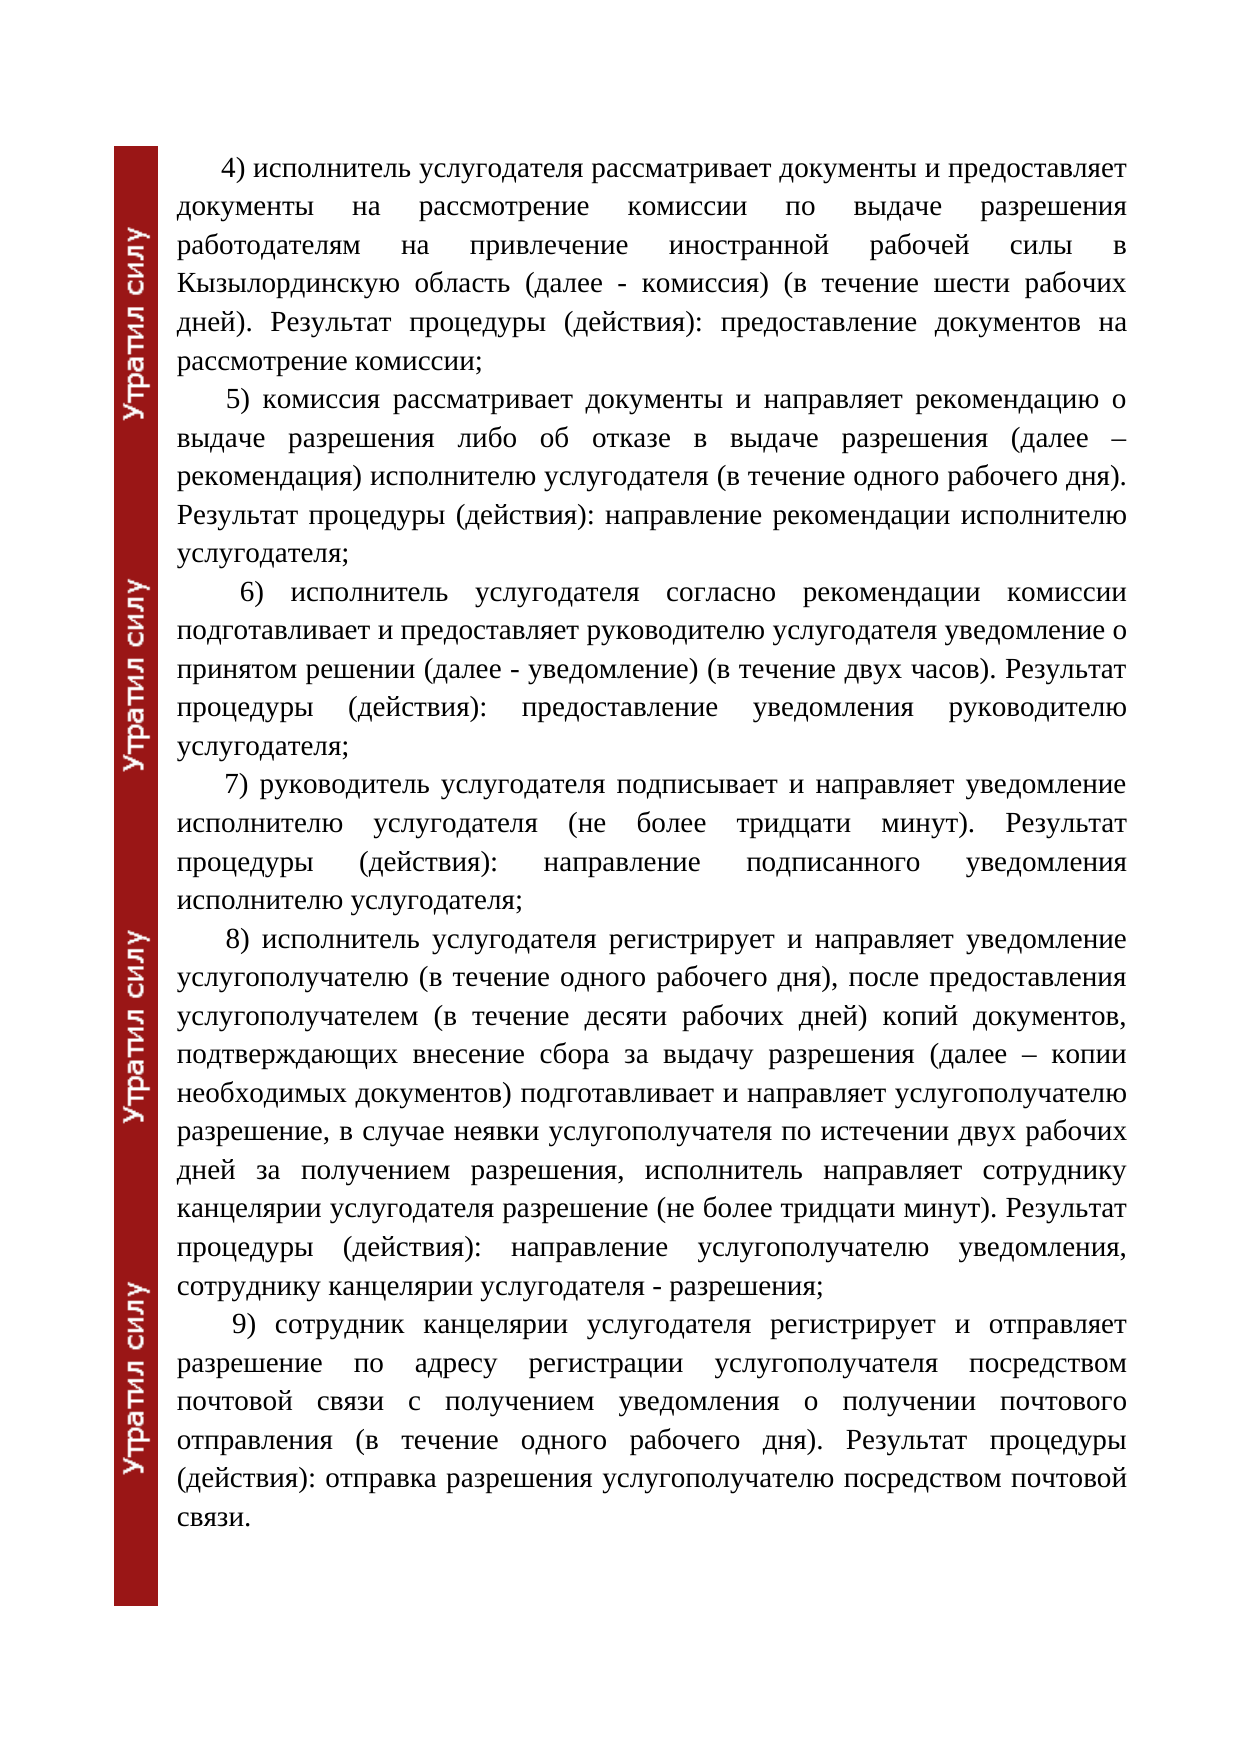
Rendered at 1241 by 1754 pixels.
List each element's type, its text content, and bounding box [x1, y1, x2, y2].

text 5) комиссия рассматривает документы и направляет рекомендацию о выдаче разрешения либо об отказе в выдаче разрешения (далее – рекомендация) исполнителю услугодателя (в течение одного рабочего дня). Результат процедуры (действия): направление рекомендации исполнителю услугодателя; [112, 381, 1128, 569]
text 7) руководитель услугодателя подписывает и направляет уведомление исполнителю услугодателя (не более тридцати минут). Результат процедуры (действия): направление подписанного уведомления исполнителю услугодателя; [112, 767, 1128, 916]
picture [114, 1532, 158, 1606]
picture [114, 569, 158, 574]
text 4) исполнитель услугодателя рассматривает документы и предоставляет документы на рассмотрение комиссии по выдаче разрешения работодателям на привлечение иностранной рабочей силы в Кызылординскую область (далее - комиссия) (в течение шести рабочих дней). Результат процедуры (действия): предоставление документов на рассмотрение комиссии; [112, 150, 1128, 376]
text 8) исполнитель услугодателя регистрирует и направляет уведомление услугополучателю (в течение одного рабочего дня), после предоставления услугополучателем (в течение десяти рабочих дней) копий документов, подтверждающих внесение сбора за выдачу разрешения (далее – копии необходимых документов) подготавливает и направляет услугополучателю разрешение, в случае неявки услугополучателя по истечении двух рабочих дней за получением разрешения, исполнитель направляет сотруднику канцелярии услугодателя разрешение (не более тридцати минут). Результат процедуры (действия): направление услугополучателю уведомления, сотруднику канцелярии услугодателя - разрешения; [112, 921, 1128, 1301]
text 9) сотрудник канцелярии услугодателя регистрирует и отправляет разрешение по адресу регистрации услугополучателя посредством почтовой связи с получением уведомления о получении почтового отправления (в течение одного рабочего дня). Результат процедуры (действия): отправка разрешения услугополучателю посредством почтовой связи. [112, 1306, 1128, 1532]
text 6) исполнитель услугодателя согласно рекомендации комиссии подготавливает и предоставляет руководителю услугодателя уведомление о принятом решении (далее - уведомление) (в течение двух часов). Результат процедуры (действия): предоставление уведомления руководителю услугодателя; [112, 574, 1128, 762]
picture [114, 376, 158, 381]
picture [114, 146, 158, 150]
picture [114, 916, 158, 921]
picture [114, 762, 158, 767]
picture [114, 1301, 158, 1306]
